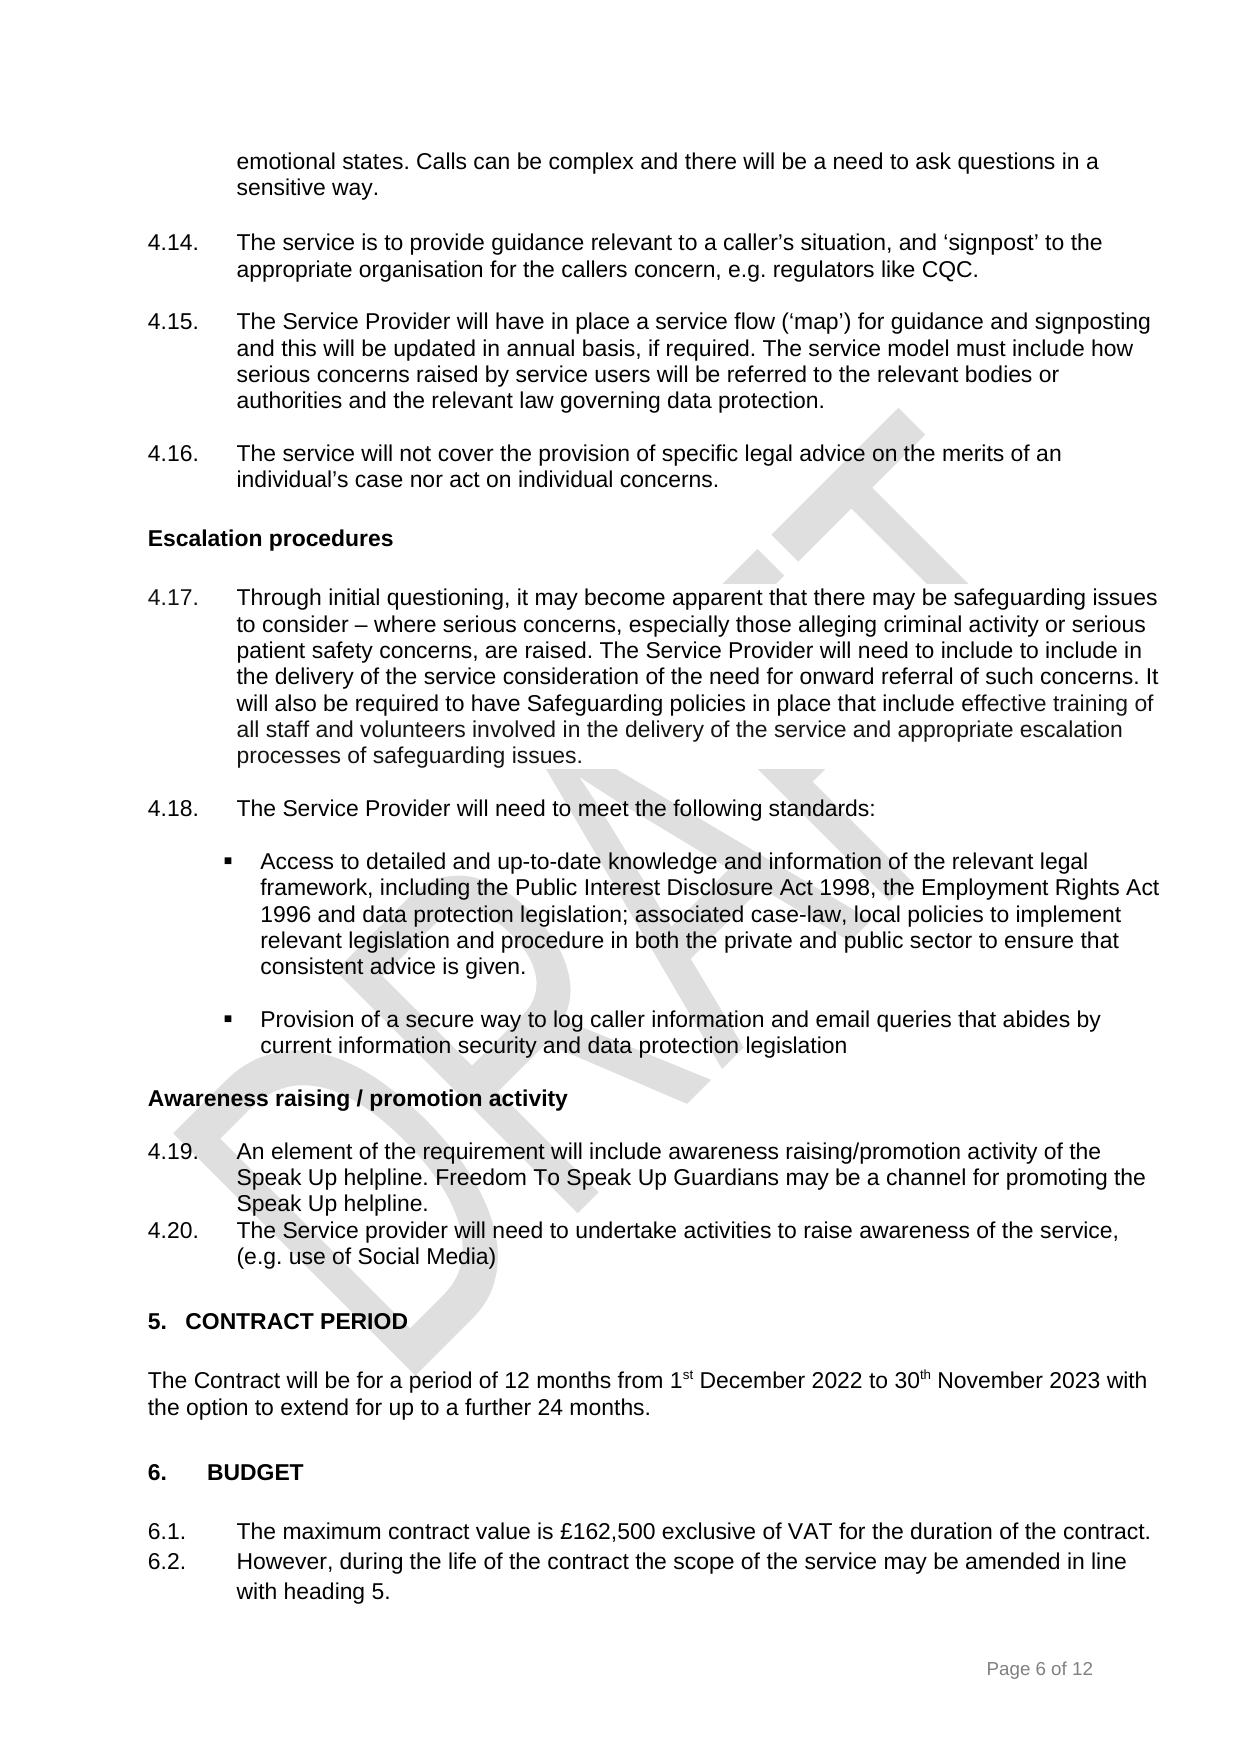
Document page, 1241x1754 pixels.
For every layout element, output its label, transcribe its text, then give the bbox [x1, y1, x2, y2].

list The Service Provider will need to meet the following standards: [148, 795, 1167, 821]
subtitle The Contract will be for a period of 12 months from 1st December 2022 to 30th November 2023 with the option to extend for up to a further 24 months. [148, 1367, 1167, 1420]
list An element of the requirement will include awareness raising/promotion activity of the Speak Up helpline. Freedom To Speak Up Guardians may be a channel for promoting the Speak Up helpline. [148, 1138, 1167, 1217]
list Access to detailed and up-to-date knowledge and information of the relevant legal framework, including the Public Interest Disclosure Act 1998, the Employment Rights Act 1996 and data protection legislation; associated case-law, local policies to implement relevant legislation and procedure in both the private and public sector to ensure that consistent advice is given. [223, 848, 1167, 979]
list Provision of a secure way to log caller information and email queries that abides by current information security and data protection legislation [223, 1006, 1167, 1059]
list The maximum contract value is £162,500 exclusive of VAT for the duration of the contract. [148, 1518, 1167, 1544]
list Through initial questioning, it may become apparent that there may be safeguarding issues to consider – where serious concerns, especially those alleging criminal activity or serious patient safety concerns, are raised. The Service Provider will need to include to include in the delivery of the service consideration of the need for onward referral of such concerns. It will also be required to have Safeguarding policies in place that include effective training of all staff and volunteers involved in the delivery of the service and appropriate escalation processes of safeguarding issues. [148, 584, 1167, 769]
list The service will not cover the provision of specific legal advice on the merits of an individual’s case nor act on individual concerns. [148, 440, 1167, 493]
list However, during the life of the contract the scope of the service may be amended in line with heading 5. [148, 1548, 1167, 1604]
list The service is to provide guidance relevant to a caller’s situation, and ‘signpost’ to the appropriate organisation for the callers concern, e.g. regulators like CQC. [148, 229, 1167, 282]
list The Service provider will need to undertake activities to raise awareness of the service, (e.g. use of Social Media) [148, 1217, 1167, 1269]
list BUDGET [148, 1459, 1167, 1485]
list The Service Provider will have in place a service flow (‘map’) for guidance and signposting and this will be updated in annual basis, if required. The service model must include how serious concerns raised by service users will be referred to the relevant bodies or authorities and the relevant law governing data protection. [148, 308, 1167, 414]
subtitle Escalation procedures [148, 525, 1167, 552]
text Awareness raising / promotion activity [148, 1085, 1167, 1111]
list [148, 148, 1167, 200]
list CONTRACT PERIOD [148, 1308, 1167, 1335]
